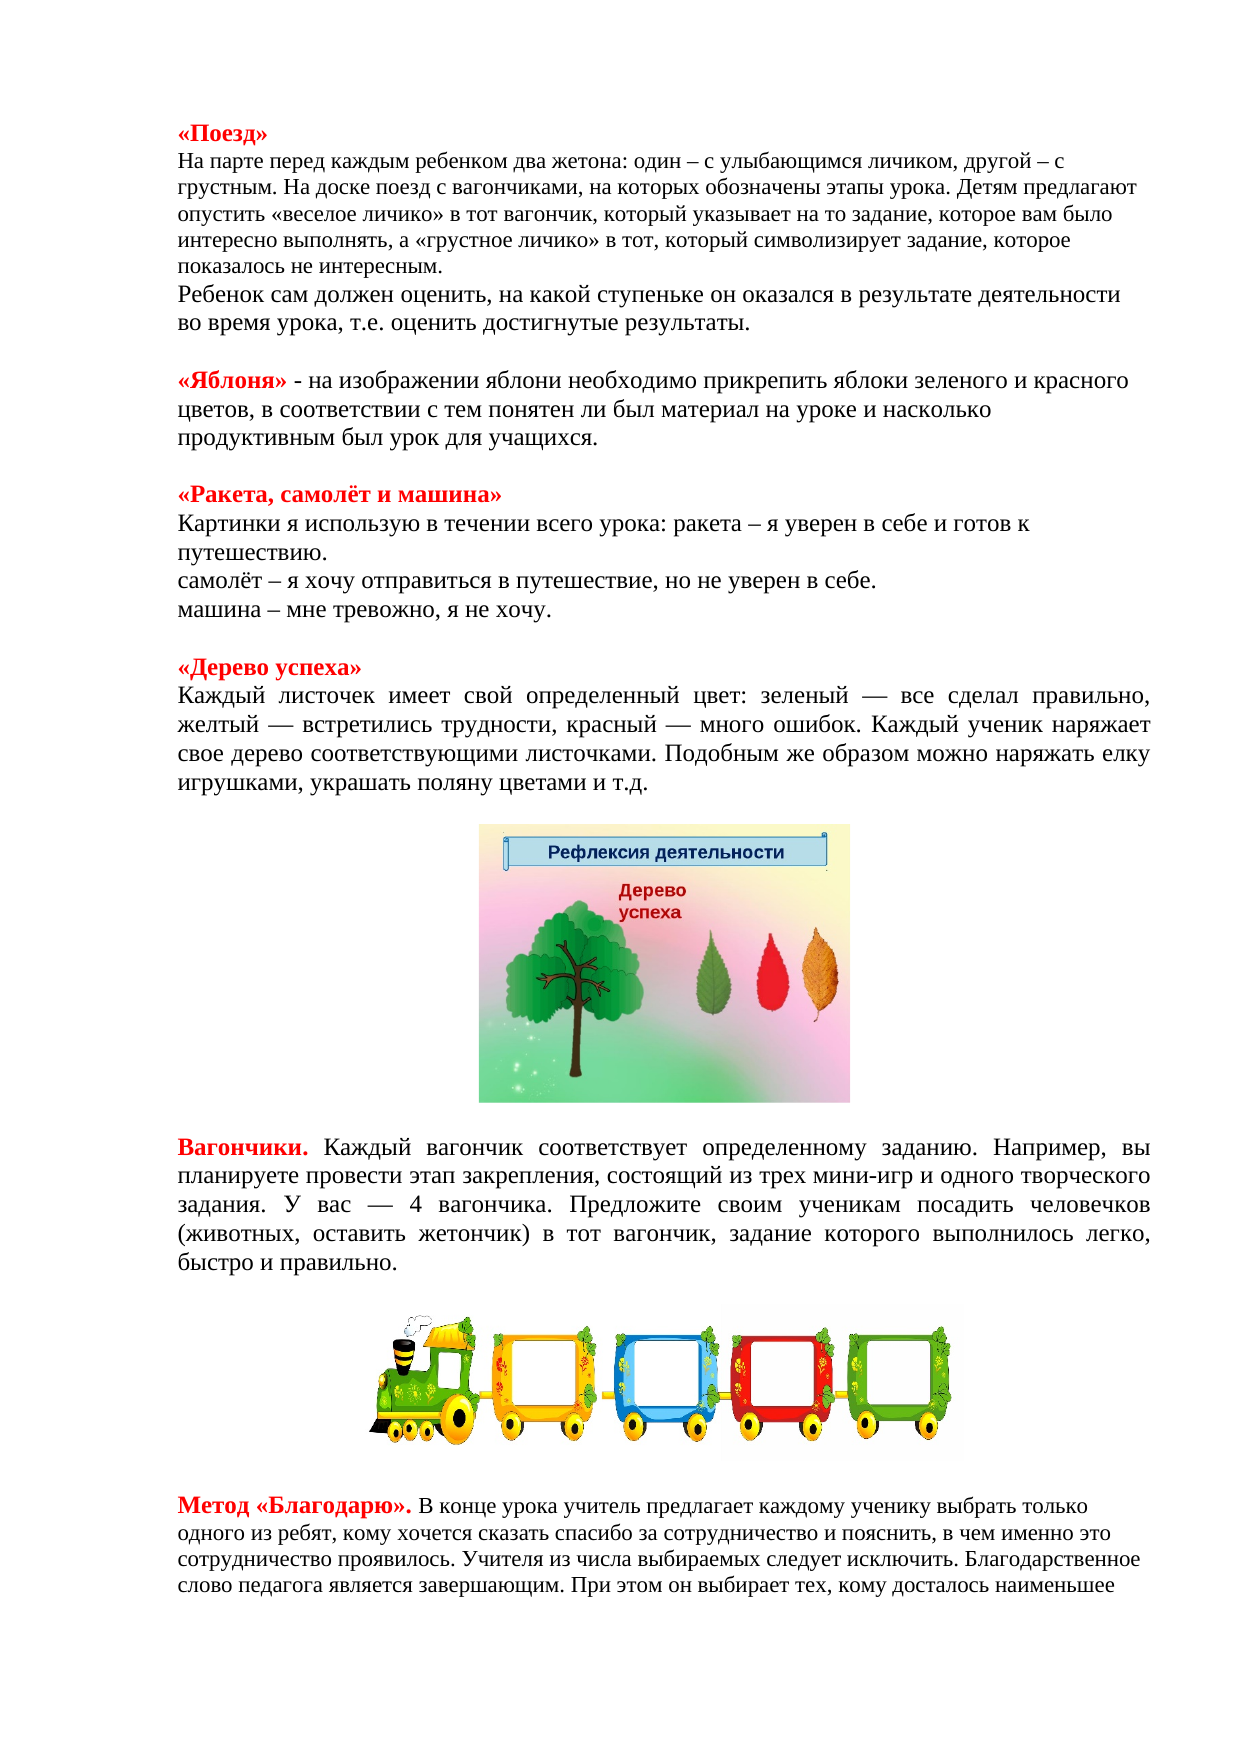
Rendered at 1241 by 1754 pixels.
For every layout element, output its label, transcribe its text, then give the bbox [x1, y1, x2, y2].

picture [365, 1304, 964, 1461]
picture [478, 824, 851, 1103]
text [177, 1490, 1152, 1598]
text Вагончики. Каждый вагончик соответствует определенному заданию. Например, вы планируете провести этап закрепления, состоящий из трех мини-игр и одного творческого задания. У вас — 4 вагончика. Предложите своим ученикам посадить человечков (животных, оставить жетончик) в тот вагончик, задание которого выполнилось легко, быстро и правильно. [177, 1132, 1152, 1275]
text Картинки я использую в течении всего урока: ракета – я уверен в себе и готов к путешествию. [177, 508, 1152, 565]
text «Яблоня» - на изображении яблони необходимо прикрепить яблоки зеленого и красного цветов, в соответствии с тем понятен ли был материал на уроке и насколько продуктивным был урок для учащихся. [177, 365, 1152, 451]
text На парте перед каждым ребенком два жетона: один – с улыбающимся личиком, другой – с грустным. На доске поезд с вагончиками, на которых обозначены этапы урока. Детям предлагают опустить «веселое личико» в тот вагончик, который указывает на то задание, которое вам было интересно выполнять, а «грустное личико» в тот, который символизирует задание, которое показалось не интересным. [177, 147, 1152, 279]
text «Дерево успеха» [177, 652, 1152, 680]
text «Поезд» [177, 118, 1152, 147]
text Ребенок сам должен оценить, на какой ступеньке он оказался в результате деятельности во время урока, т.е. оценить достигнутые результаты. [177, 279, 1152, 336]
text Каждый листочек имеет свой определенный цвет: зеленый — все сделал правильно, желтый — встретились трудности, красный — много ошибок. Каждый ученик наряжает свое дерево соответствующими листочками. Подобным же образом можно наряжать елку игрушками, украшать поляну цветами и т.д. [177, 680, 1152, 795]
text «Ракета, самолёт и машина» [177, 479, 1152, 508]
text самолёт – я хочу отправиться в путешествие, но не уверен в себе. [177, 565, 1152, 594]
text машина – мне тревожно, я не хочу. [177, 594, 1152, 623]
